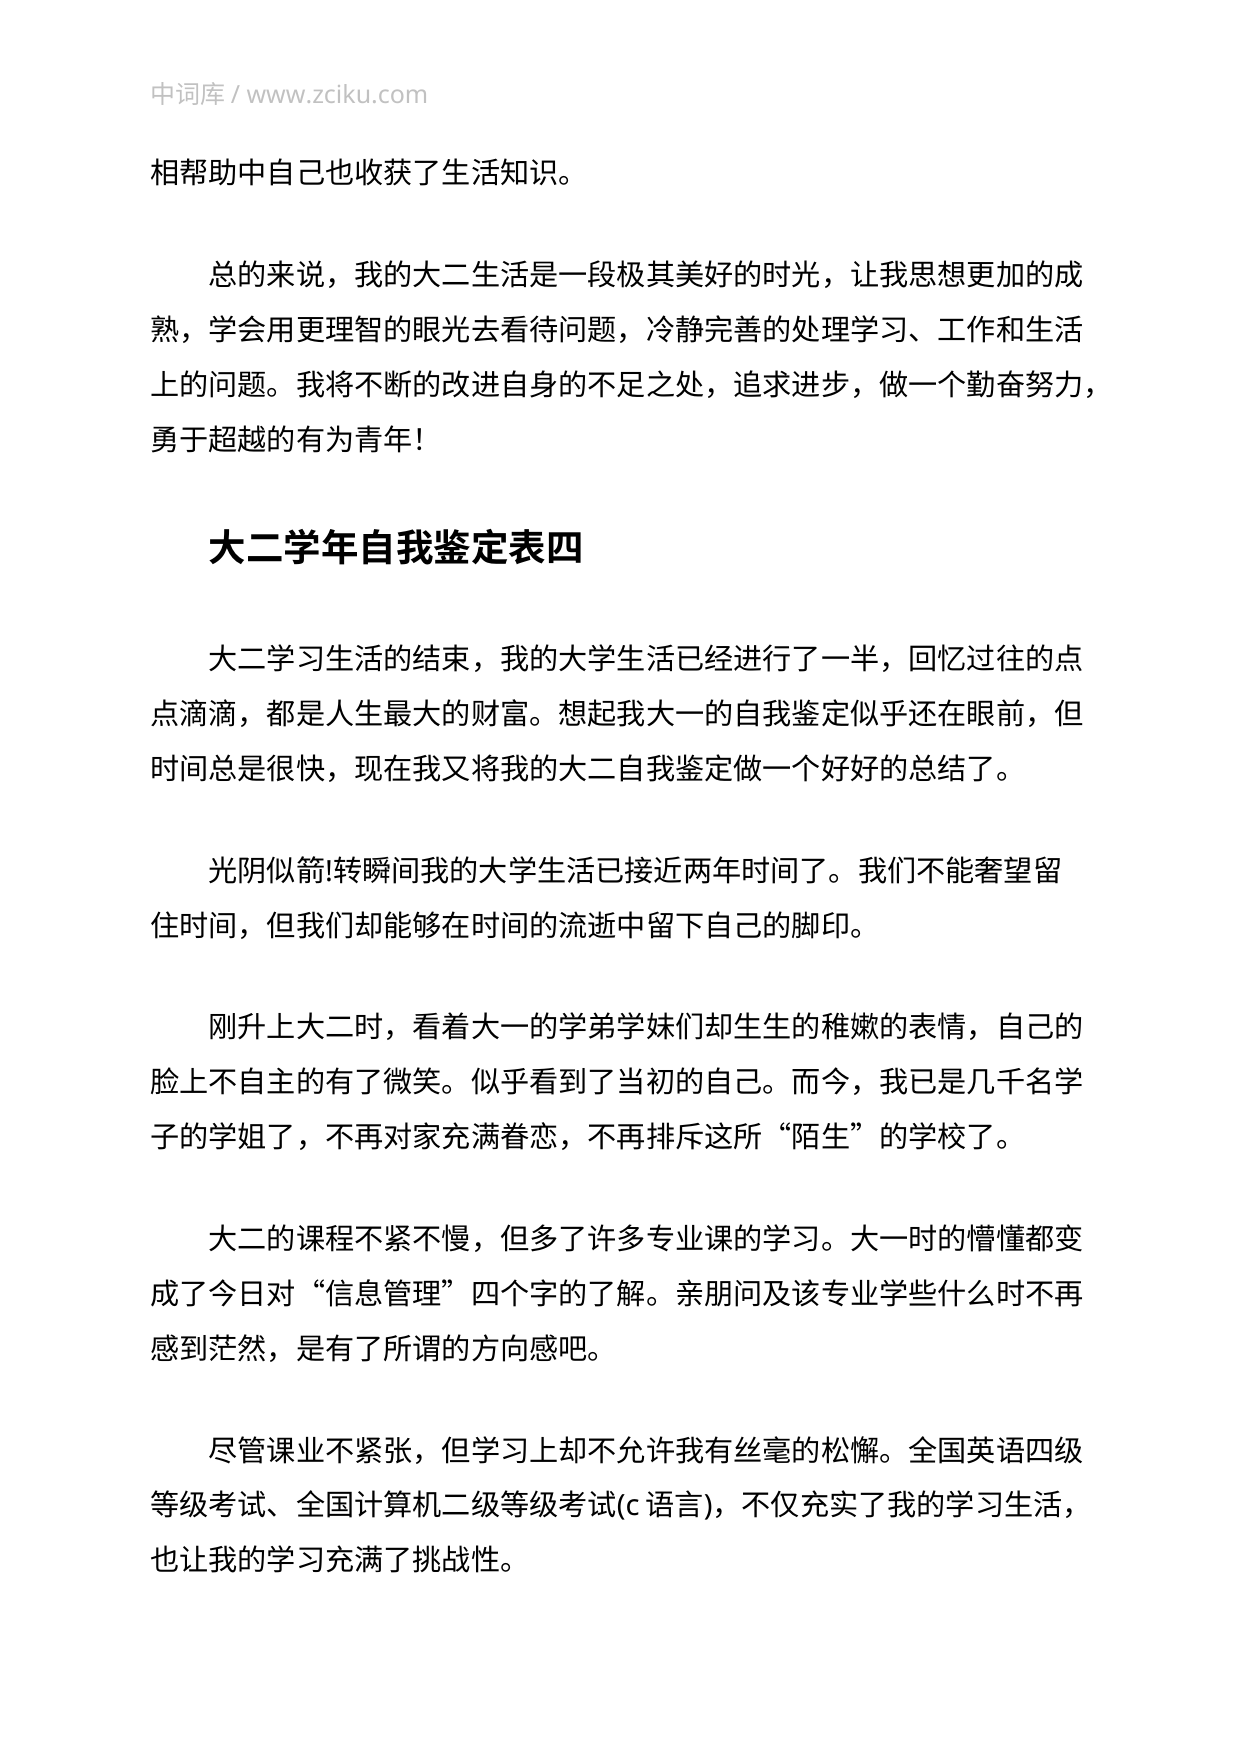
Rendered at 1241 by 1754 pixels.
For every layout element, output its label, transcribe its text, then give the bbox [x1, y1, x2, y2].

text 大二学年自我鉴定表四 [150, 518, 1090, 572]
text 总的来说，我的大二生活是一段极其美好的时光，让我思想更加的成熟，学会用更理智的眼光去看待问题，冷静完善的处理学习、工作和生活上的问题。我将不断的改进自身的不足之处，追求进步，做一个勤奋努力，勇于超越的有为青年！ [150, 252, 1090, 459]
text 光阴似箭!转瞬间我的大学生活已接近两年时间了。我们不能奢望留住时间，但我们却能够在时间的流逝中留下自己的脚印。 [150, 847, 1090, 944]
text 刚升上大二时，看着大一的学弟学妹们却生生的稚嫰的表情，自己的脸上不自主的有了微笑。似乎看到了当初的自己。而今，我已是几千名学子的学姐了，不再对家充满眷恋，不再排斥这所“陌生”的学校了。 [150, 1004, 1090, 1156]
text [150, 150, 1090, 192]
text 尽管课业不紧张，但学习上却不允许我有丝毫的松懈。全国英语四级等级考试、全国计算机二级等级考试(c语言)，不仅充实了我的学习生活，也让我的学习充满了挑战性。 [150, 1427, 1090, 1579]
text 大二的课程不紧不慢，但多了许多专业课的学习。大一时的懵懂都变成了今日对“信息管理”四个字的了解。亲朋问及该专业学些什么时不再感到茫然，是有了所谓的方向感吧。 [150, 1216, 1090, 1368]
text 大二学习生活的结束，我的大学生活已经进行了一半，回忆过往的点点滴滴，都是人生最大的财富。想起我大一的自我鉴定似乎还在眼前，但时间总是很快，现在我又将我的大二自我鉴定做一个好好的总结了。 [150, 636, 1090, 788]
